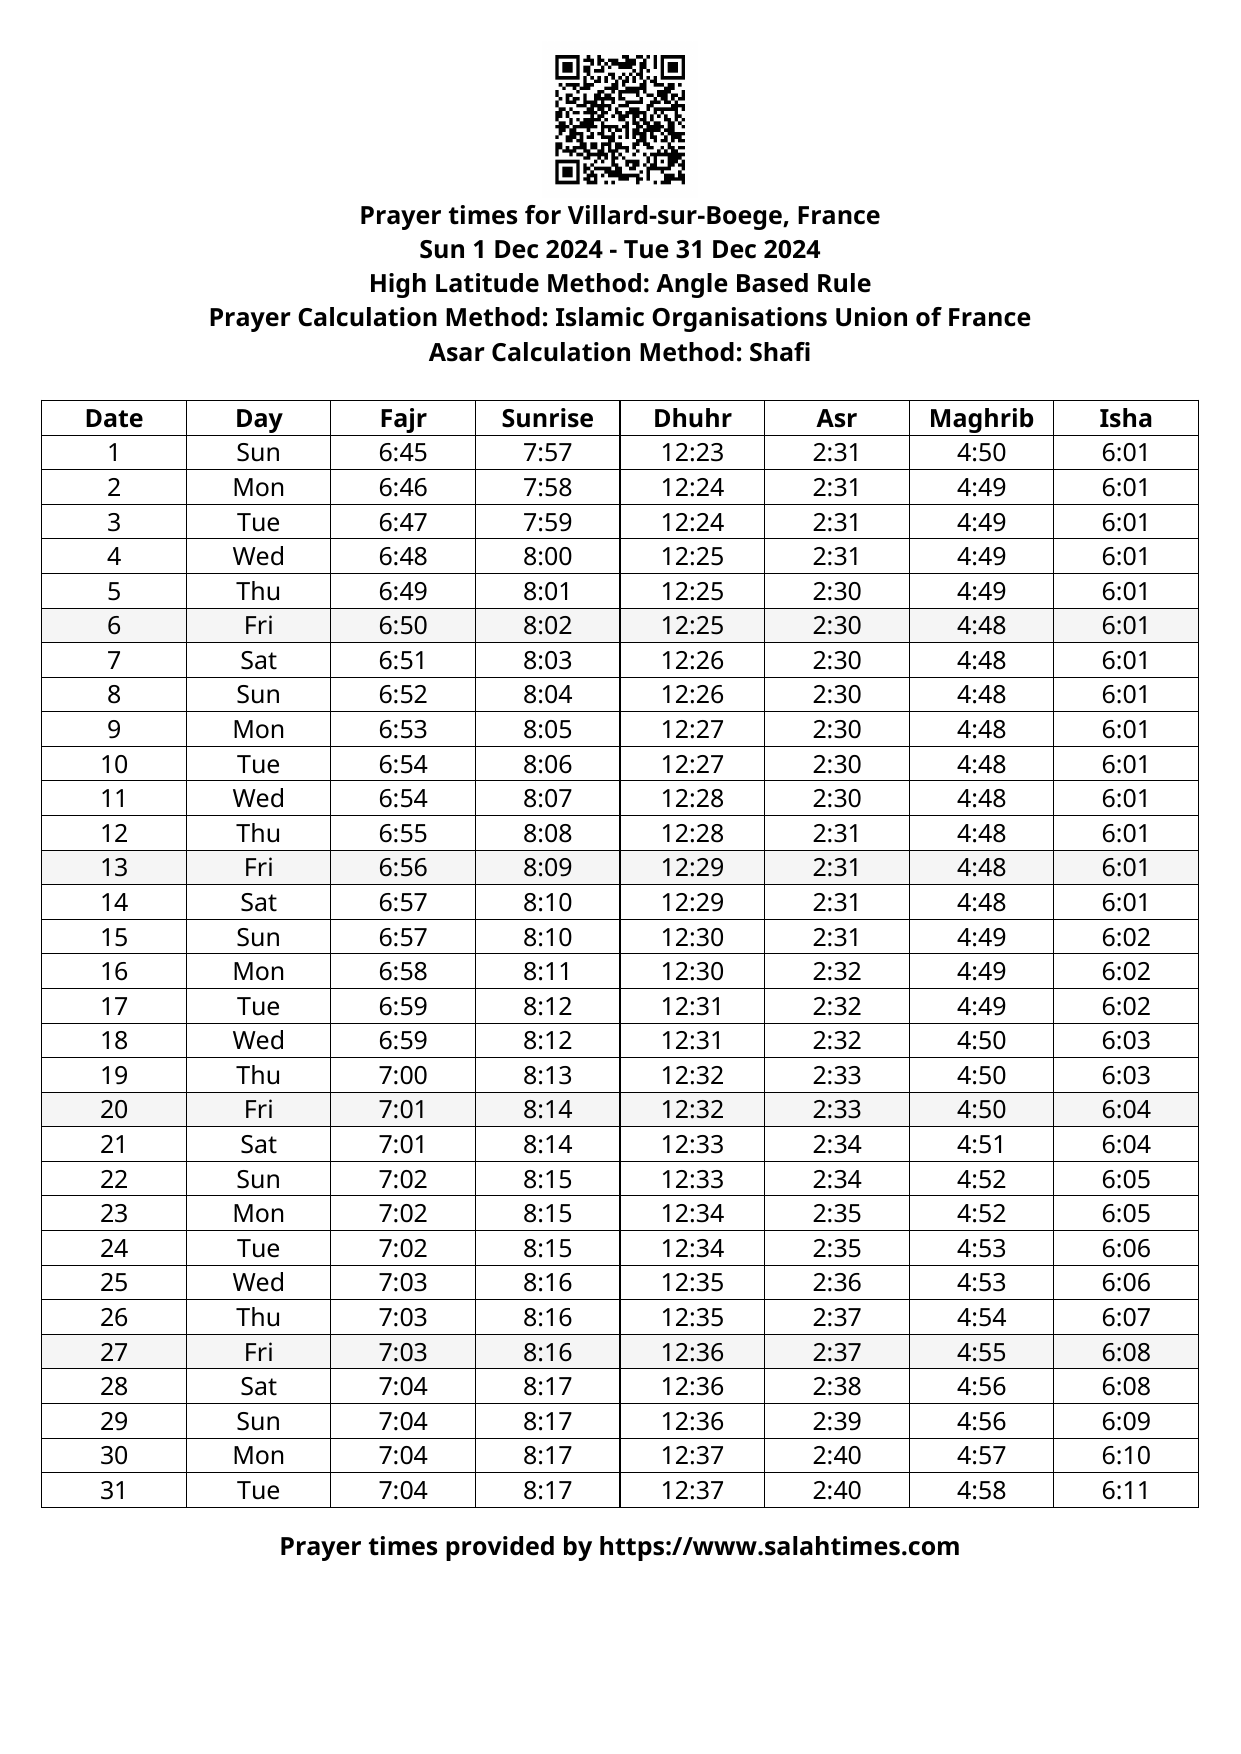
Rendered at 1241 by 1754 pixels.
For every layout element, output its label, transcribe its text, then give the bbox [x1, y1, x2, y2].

table_cell Tue [187, 505, 330, 538]
table_cell 2:31 [765, 920, 909, 953]
table_header Day [187, 401, 330, 434]
table_cell 8:05 [476, 712, 619, 746]
table_cell 12:26 [621, 678, 764, 711]
table_cell 12:36 [621, 1335, 764, 1368]
table_cell 6:03 [1054, 1024, 1198, 1057]
table_cell 6:09 [1054, 1404, 1198, 1437]
table_cell 8:03 [476, 643, 619, 677]
table_cell Fri [187, 851, 330, 884]
table_cell 4:48 [910, 712, 1053, 746]
table_cell 12:34 [621, 1231, 764, 1264]
table_cell 6:46 [331, 470, 475, 504]
table_cell 8:16 [476, 1300, 619, 1334]
table_cell 6:02 [1054, 989, 1198, 1022]
table_cell 6:59 [331, 989, 475, 1022]
table_cell 12:37 [621, 1439, 764, 1472]
table_cell Sat [187, 643, 330, 677]
table_cell 8:13 [476, 1058, 619, 1092]
table_cell 6:58 [331, 954, 475, 988]
text Asar Calculation Method: Shafi [42, 334, 1198, 368]
table_cell 4:57 [910, 1439, 1053, 1472]
table_cell 12:24 [621, 470, 764, 504]
table_cell 8:10 [476, 885, 619, 919]
table_cell 12:32 [621, 1093, 764, 1126]
table_cell Mon [187, 1196, 330, 1230]
table_cell 8:07 [476, 781, 619, 815]
table_cell 7:03 [331, 1266, 475, 1299]
table_header Dhuhr [621, 401, 764, 434]
table_cell 6:54 [331, 781, 475, 815]
table_cell 6:01 [1054, 678, 1198, 711]
table_cell 6:11 [1054, 1473, 1198, 1507]
table_cell 8:16 [476, 1266, 619, 1299]
table_cell 12:25 [621, 539, 764, 573]
table_cell 8:10 [476, 920, 619, 953]
table_cell 6:01 [1054, 574, 1198, 607]
table_cell 6:56 [331, 851, 475, 884]
table_cell 6:51 [331, 643, 475, 677]
table_header Date [42, 401, 186, 434]
table_cell 26 [42, 1300, 186, 1334]
table_cell Sat [187, 1127, 330, 1161]
table_cell Mon [187, 712, 330, 746]
table_cell 4:52 [910, 1196, 1053, 1230]
table_cell 2:30 [765, 609, 909, 642]
table_cell 4:53 [910, 1231, 1053, 1264]
table_cell 8:12 [476, 1024, 619, 1057]
table_cell Wed [187, 781, 330, 815]
table_cell 6:01 [1054, 885, 1198, 919]
table_header Isha [1054, 401, 1198, 434]
table_cell Sun [187, 920, 330, 953]
table_cell 2:37 [765, 1335, 909, 1368]
table_cell 23 [42, 1196, 186, 1230]
table_cell 6:01 [1054, 609, 1198, 642]
table_cell 8:17 [476, 1369, 619, 1403]
table_cell 7:01 [331, 1093, 475, 1126]
table_cell 6:08 [1054, 1369, 1198, 1403]
table_cell 8:09 [476, 851, 619, 884]
table_cell 2:31 [765, 505, 909, 538]
table_cell 6:52 [331, 678, 475, 711]
table_cell Mon [187, 954, 330, 988]
table_cell 10 [42, 747, 186, 780]
table_cell 12:37 [621, 1473, 764, 1507]
table_cell 31 [42, 1473, 186, 1507]
table_cell 4:48 [910, 816, 1053, 849]
table_cell 6:49 [331, 574, 475, 607]
table_cell 4:51 [910, 1127, 1053, 1161]
table_cell 18 [42, 1024, 186, 1057]
text Sun 1 Dec 2024 - Tue 31 Dec 2024 [42, 232, 1198, 266]
table_cell 8:14 [476, 1093, 619, 1126]
table_cell 6:10 [1054, 1439, 1198, 1472]
table_cell 22 [42, 1162, 186, 1195]
table_cell 8:06 [476, 747, 619, 780]
table_cell 6:01 [1054, 781, 1198, 815]
table_cell 7 [42, 643, 186, 677]
table_cell 8:14 [476, 1127, 619, 1161]
table_cell 4:50 [910, 1093, 1053, 1126]
table_cell 7:57 [476, 436, 619, 469]
table_header Sunrise [476, 401, 619, 434]
table_cell 14 [42, 885, 186, 919]
table_cell 4:56 [910, 1369, 1053, 1403]
table_cell 12:31 [621, 989, 764, 1022]
table_cell 2:30 [765, 747, 909, 780]
table_cell 8:16 [476, 1335, 619, 1368]
table_cell 12:26 [621, 643, 764, 677]
table_cell 24 [42, 1231, 186, 1264]
table_cell 6:01 [1054, 712, 1198, 746]
table_cell 2:31 [765, 539, 909, 573]
table_cell Tue [187, 989, 330, 1022]
table_cell 3 [42, 505, 186, 538]
table_cell Sat [187, 885, 330, 919]
table_cell 2:37 [765, 1300, 909, 1334]
table_header Fajr [331, 401, 475, 434]
table_cell 8:17 [476, 1473, 619, 1507]
table_cell 6:53 [331, 712, 475, 746]
table_cell 2:31 [765, 470, 909, 504]
table_cell Sun [187, 1404, 330, 1437]
table_cell 7:00 [331, 1058, 475, 1092]
table_cell 7:04 [331, 1439, 475, 1472]
table_cell 6:01 [1054, 816, 1198, 849]
table_cell 7:03 [331, 1335, 475, 1368]
table_cell 12:33 [621, 1162, 764, 1195]
table_cell 6 [42, 609, 186, 642]
table_cell 4:54 [910, 1300, 1053, 1334]
table_cell 6:57 [331, 885, 475, 919]
table_cell 4:50 [910, 1024, 1053, 1057]
table_cell 6:04 [1054, 1093, 1198, 1126]
table_cell 6:01 [1054, 747, 1198, 780]
table_cell 8:11 [476, 954, 619, 988]
table_cell 2:30 [765, 643, 909, 677]
table_cell 2:40 [765, 1439, 909, 1472]
table_header Maghrib [910, 401, 1053, 434]
table_cell 19 [42, 1058, 186, 1092]
table_cell 2:33 [765, 1058, 909, 1092]
table_cell 8:15 [476, 1196, 619, 1230]
table_cell Mon [187, 1439, 330, 1472]
table_cell 6:03 [1054, 1058, 1198, 1092]
table_cell 7:02 [331, 1196, 475, 1230]
table_cell 4:48 [910, 747, 1053, 780]
table_cell Sun [187, 436, 330, 469]
table_cell 6:59 [331, 1024, 475, 1057]
table_cell 4:48 [910, 643, 1053, 677]
table_cell 4:49 [910, 920, 1053, 953]
table_cell Fri [187, 1335, 330, 1368]
table_cell 12 [42, 816, 186, 849]
table_cell 8:15 [476, 1162, 619, 1195]
text Prayer Calculation Method: Islamic Organisations Union of France [42, 300, 1198, 334]
table_cell 2:31 [765, 436, 909, 469]
table_cell 2:31 [765, 816, 909, 849]
table_cell 6:06 [1054, 1231, 1198, 1264]
table_cell 4:52 [910, 1162, 1053, 1195]
text Prayer times for Villard-sur-Boege, France [42, 198, 1198, 232]
table_cell 4:49 [910, 470, 1053, 504]
table_cell 2:35 [765, 1196, 909, 1230]
table_cell 7:04 [331, 1473, 475, 1507]
table_cell 21 [42, 1127, 186, 1161]
table_cell 6:47 [331, 505, 475, 538]
table_cell 8:12 [476, 989, 619, 1022]
table_cell 2:31 [765, 851, 909, 884]
table_cell 4:48 [910, 781, 1053, 815]
table_cell 2:36 [765, 1266, 909, 1299]
table_cell 6:01 [1054, 470, 1198, 504]
table_cell 7:03 [331, 1300, 475, 1334]
table_cell Thu [187, 816, 330, 849]
table_cell 6:05 [1054, 1162, 1198, 1195]
table_cell 2:39 [765, 1404, 909, 1437]
table_cell 6:01 [1054, 436, 1198, 469]
table_cell 6:01 [1054, 643, 1198, 677]
table_cell 8:15 [476, 1231, 619, 1264]
table_cell 12:27 [621, 747, 764, 780]
table_cell 12:23 [621, 436, 764, 469]
table_cell 2:32 [765, 954, 909, 988]
table_cell 6:02 [1054, 954, 1198, 988]
table_cell Wed [187, 539, 330, 573]
table_cell Tue [187, 747, 330, 780]
table_cell 7:59 [476, 505, 619, 538]
table_cell Tue [187, 1231, 330, 1264]
table_cell 5 [42, 574, 186, 607]
table_cell Thu [187, 1058, 330, 1092]
table_cell 29 [42, 1404, 186, 1437]
table_cell 12:24 [621, 505, 764, 538]
table_cell Sat [187, 1369, 330, 1403]
table_cell 2:32 [765, 989, 909, 1022]
table_cell 6:05 [1054, 1196, 1198, 1230]
table_cell 4:56 [910, 1404, 1053, 1437]
picture [542, 41, 699, 198]
table_cell 9 [42, 712, 186, 746]
table_cell 12:25 [621, 609, 764, 642]
table_cell 8 [42, 678, 186, 711]
table_cell Fri [187, 1093, 330, 1126]
table_cell 7:04 [331, 1369, 475, 1403]
table_cell 6:01 [1054, 539, 1198, 573]
table_cell 30 [42, 1439, 186, 1472]
table_cell 16 [42, 954, 186, 988]
table_cell 12:35 [621, 1300, 764, 1334]
table_cell 6:54 [331, 747, 475, 780]
table_cell 4:49 [910, 954, 1053, 988]
table_cell 25 [42, 1266, 186, 1299]
table_cell 2:34 [765, 1127, 909, 1161]
table_cell 7:01 [331, 1127, 475, 1161]
table_cell 6:57 [331, 920, 475, 953]
table_cell 4:49 [910, 539, 1053, 573]
table_cell 7:02 [331, 1162, 475, 1195]
table_cell Wed [187, 1266, 330, 1299]
table_cell 11 [42, 781, 186, 815]
table_cell 12:33 [621, 1127, 764, 1161]
table_cell 6:06 [1054, 1266, 1198, 1299]
table_cell 4:53 [910, 1266, 1053, 1299]
table_cell 8:00 [476, 539, 619, 573]
table_cell 6:01 [1054, 851, 1198, 884]
table_cell 8:17 [476, 1404, 619, 1437]
table_cell 6:55 [331, 816, 475, 849]
table_cell 6:02 [1054, 920, 1198, 953]
table_cell 6:50 [331, 609, 475, 642]
table_cell 4:55 [910, 1335, 1053, 1368]
table_cell 8:08 [476, 816, 619, 849]
table_cell 27 [42, 1335, 186, 1368]
table_cell 2:40 [765, 1473, 909, 1507]
table_cell 4:50 [910, 436, 1053, 469]
table_cell Wed [187, 1024, 330, 1057]
table_cell 12:28 [621, 816, 764, 849]
table_cell 1 [42, 436, 186, 469]
table_cell 12:34 [621, 1196, 764, 1230]
table_cell 8:17 [476, 1439, 619, 1472]
table_cell 12:31 [621, 1024, 764, 1057]
table_cell 7:04 [331, 1404, 475, 1437]
table_cell 6:04 [1054, 1127, 1198, 1161]
table_cell 4:50 [910, 1058, 1053, 1092]
table_cell 4:58 [910, 1473, 1053, 1507]
table_cell 4:49 [910, 505, 1053, 538]
table_cell 4:48 [910, 678, 1053, 711]
table_cell Thu [187, 1300, 330, 1334]
table_cell 4:48 [910, 885, 1053, 919]
table_cell 7:02 [331, 1231, 475, 1264]
table_cell 8:02 [476, 609, 619, 642]
table_cell 12:27 [621, 712, 764, 746]
text Prayer times provided by https://www.salahtimes.com [42, 1528, 1198, 1563]
table_cell 4:48 [910, 609, 1053, 642]
table_cell Mon [187, 470, 330, 504]
table_cell 2:30 [765, 712, 909, 746]
table_cell 6:08 [1054, 1335, 1198, 1368]
table_cell 12:32 [621, 1058, 764, 1092]
table_cell 8:01 [476, 574, 619, 607]
table_cell Sun [187, 1162, 330, 1195]
table_cell 6:07 [1054, 1300, 1198, 1334]
table_cell Sun [187, 678, 330, 711]
table_cell Tue [187, 1473, 330, 1507]
table_cell 12:25 [621, 574, 764, 607]
table_cell 2:30 [765, 678, 909, 711]
table_cell 2:34 [765, 1162, 909, 1195]
table_cell 7:58 [476, 470, 619, 504]
text High Latitude Method: Angle Based Rule [42, 266, 1198, 300]
table_cell 6:45 [331, 436, 475, 469]
table_cell 17 [42, 989, 186, 1022]
table_cell 12:29 [621, 885, 764, 919]
table_cell 12:36 [621, 1404, 764, 1437]
table_header Asr [765, 401, 909, 434]
table_cell Fri [187, 609, 330, 642]
table_cell 4:49 [910, 989, 1053, 1022]
table_cell 4:49 [910, 574, 1053, 607]
table_cell 2:30 [765, 781, 909, 815]
table_cell 2 [42, 470, 186, 504]
table_cell 4:48 [910, 851, 1053, 884]
table_cell 28 [42, 1369, 186, 1403]
table_cell 12:30 [621, 954, 764, 988]
table_cell 12:30 [621, 920, 764, 953]
table_cell 15 [42, 920, 186, 953]
table_cell 2:35 [765, 1231, 909, 1264]
table_cell 4 [42, 539, 186, 573]
table_cell 12:28 [621, 781, 764, 815]
table_cell 2:33 [765, 1093, 909, 1126]
table_cell 20 [42, 1093, 186, 1126]
table_cell 2:38 [765, 1369, 909, 1403]
table_cell 2:32 [765, 1024, 909, 1057]
table_cell 6:01 [1054, 505, 1198, 538]
table_cell 12:35 [621, 1266, 764, 1299]
table_cell 2:30 [765, 574, 909, 607]
table_cell Thu [187, 574, 330, 607]
table_cell 2:31 [765, 885, 909, 919]
table_cell 12:36 [621, 1369, 764, 1403]
table_cell 13 [42, 851, 186, 884]
table_cell 12:29 [621, 851, 764, 884]
table_cell 6:48 [331, 539, 475, 573]
table_cell 8:04 [476, 678, 619, 711]
